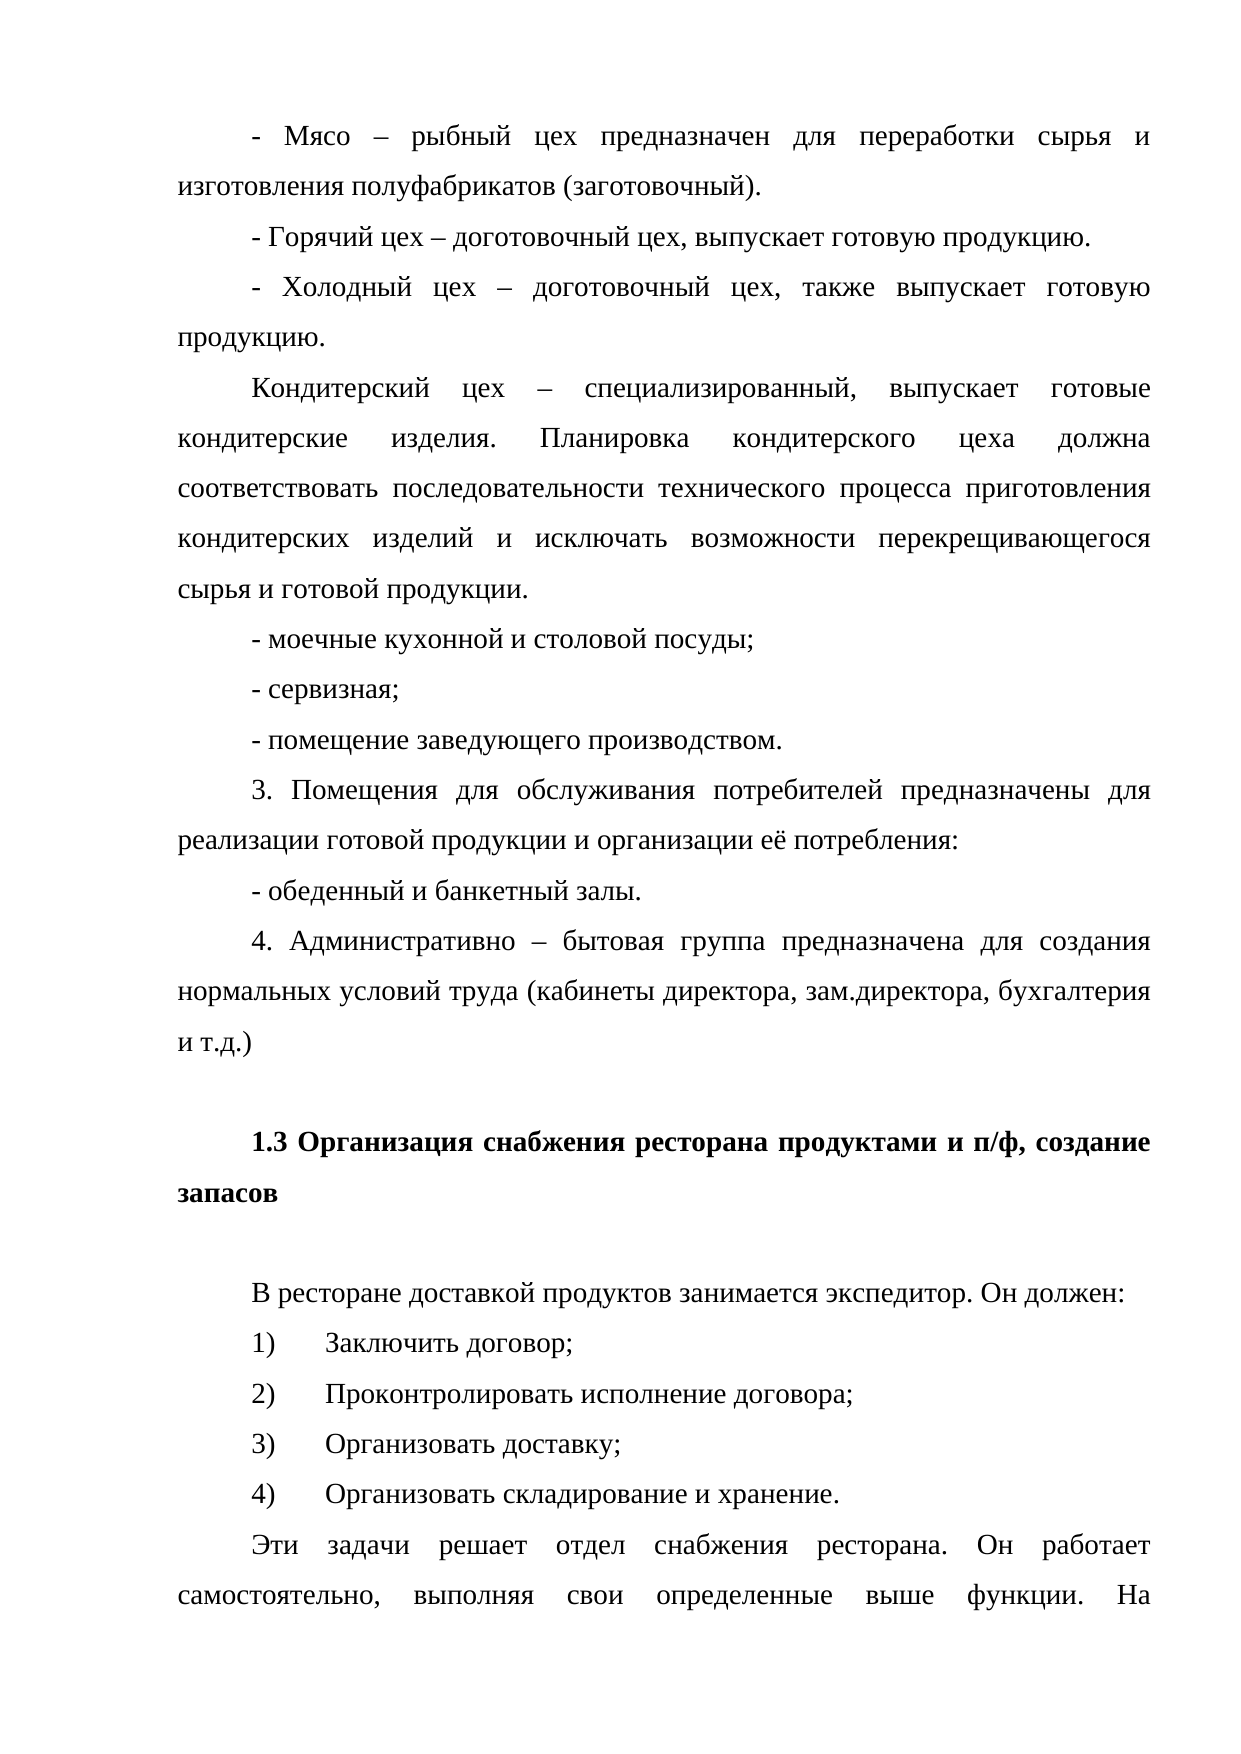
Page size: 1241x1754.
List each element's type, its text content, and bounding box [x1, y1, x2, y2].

list Организовать складирование и хранение. [177, 1477, 1152, 1510]
text - моечные кухонной и столовой посуды; [177, 621, 1152, 655]
text В ресторане доставкой продуктов занимается экспедитор. Он должен: [177, 1275, 1152, 1309]
text - помещение заведующего производством. [177, 722, 1152, 755]
text 4. Административно – бытовая группа предназначена для создания нормальных условий труда (кабинеты директора, зам.директора, бухгалтерия и т.д.) [177, 923, 1152, 1057]
text - обеденный и банкетный залы. [177, 873, 1152, 906]
list Организовать доставку; [177, 1426, 1152, 1460]
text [177, 1527, 1152, 1611]
text - Горячий цех – доготовочный цех, выпускает готовую продукцию. [177, 219, 1152, 252]
text - сервизная; [177, 672, 1152, 705]
text 1.3 Организация снабжения ресторана продуктами и п/ф, создание запасов [177, 1124, 1152, 1208]
list Проконтролировать исполнение договора; [177, 1376, 1152, 1409]
text 3. Помещения для обслуживания потребителей предназначены для реализации готовой продукции и организации её потребления: [177, 772, 1152, 856]
text - Холодный цех – доготовочный цех, также выпускает готовую продукцию. [177, 269, 1152, 353]
list Заключить договор; [177, 1326, 1152, 1359]
text - Мясо – рыбный цех предназначен для переработки сырья и изготовления полуфабрикатов (заготовочный). [177, 118, 1152, 202]
text Кондитерский цех – специализированный, выпускает готовые кондитерские изделия. Планировка кондитерского цеха должна соответствовать последовательности технического процесса приготовления кондитерских изделий и исключать возможности перекрещивающегося сырья и готовой продукции. [177, 370, 1152, 604]
